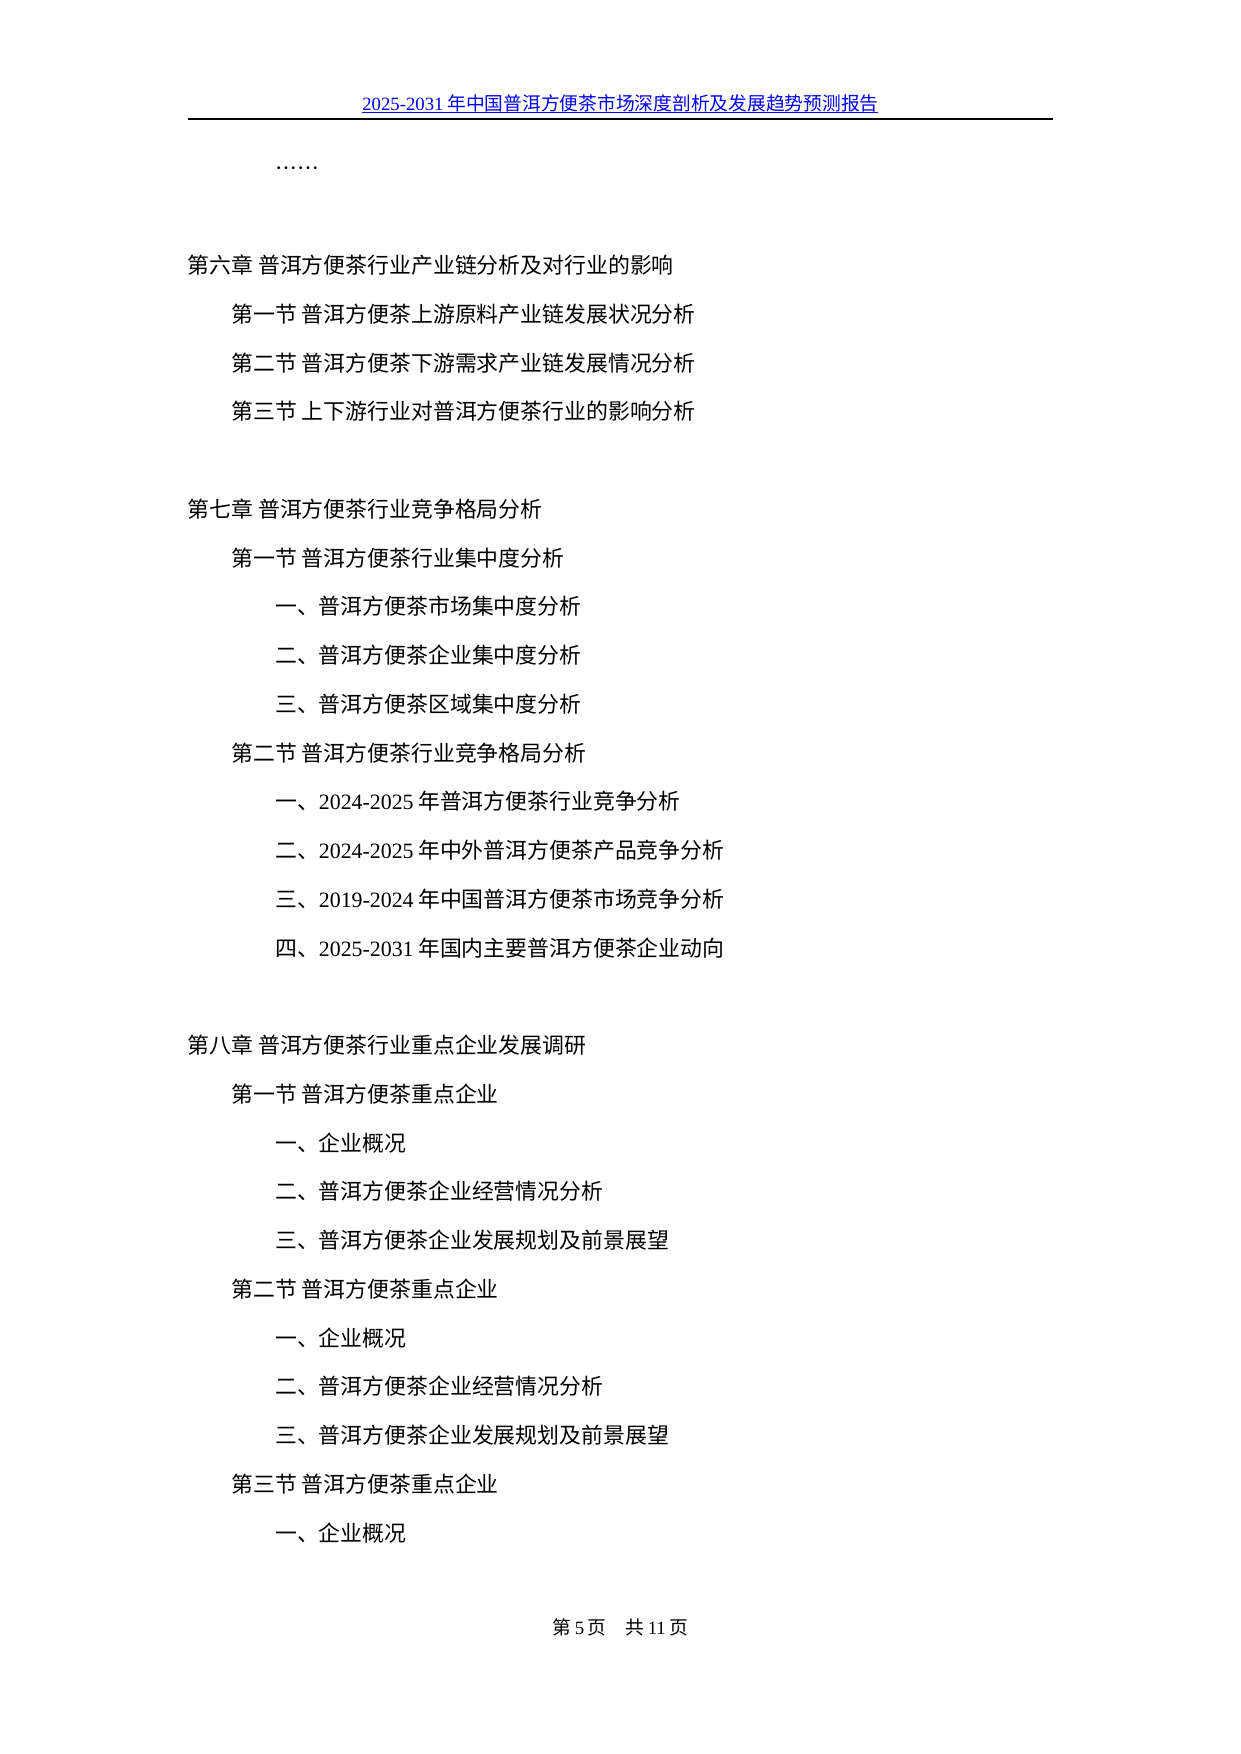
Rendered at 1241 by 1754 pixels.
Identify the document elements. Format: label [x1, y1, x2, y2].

text [187, 150, 1053, 1548]
